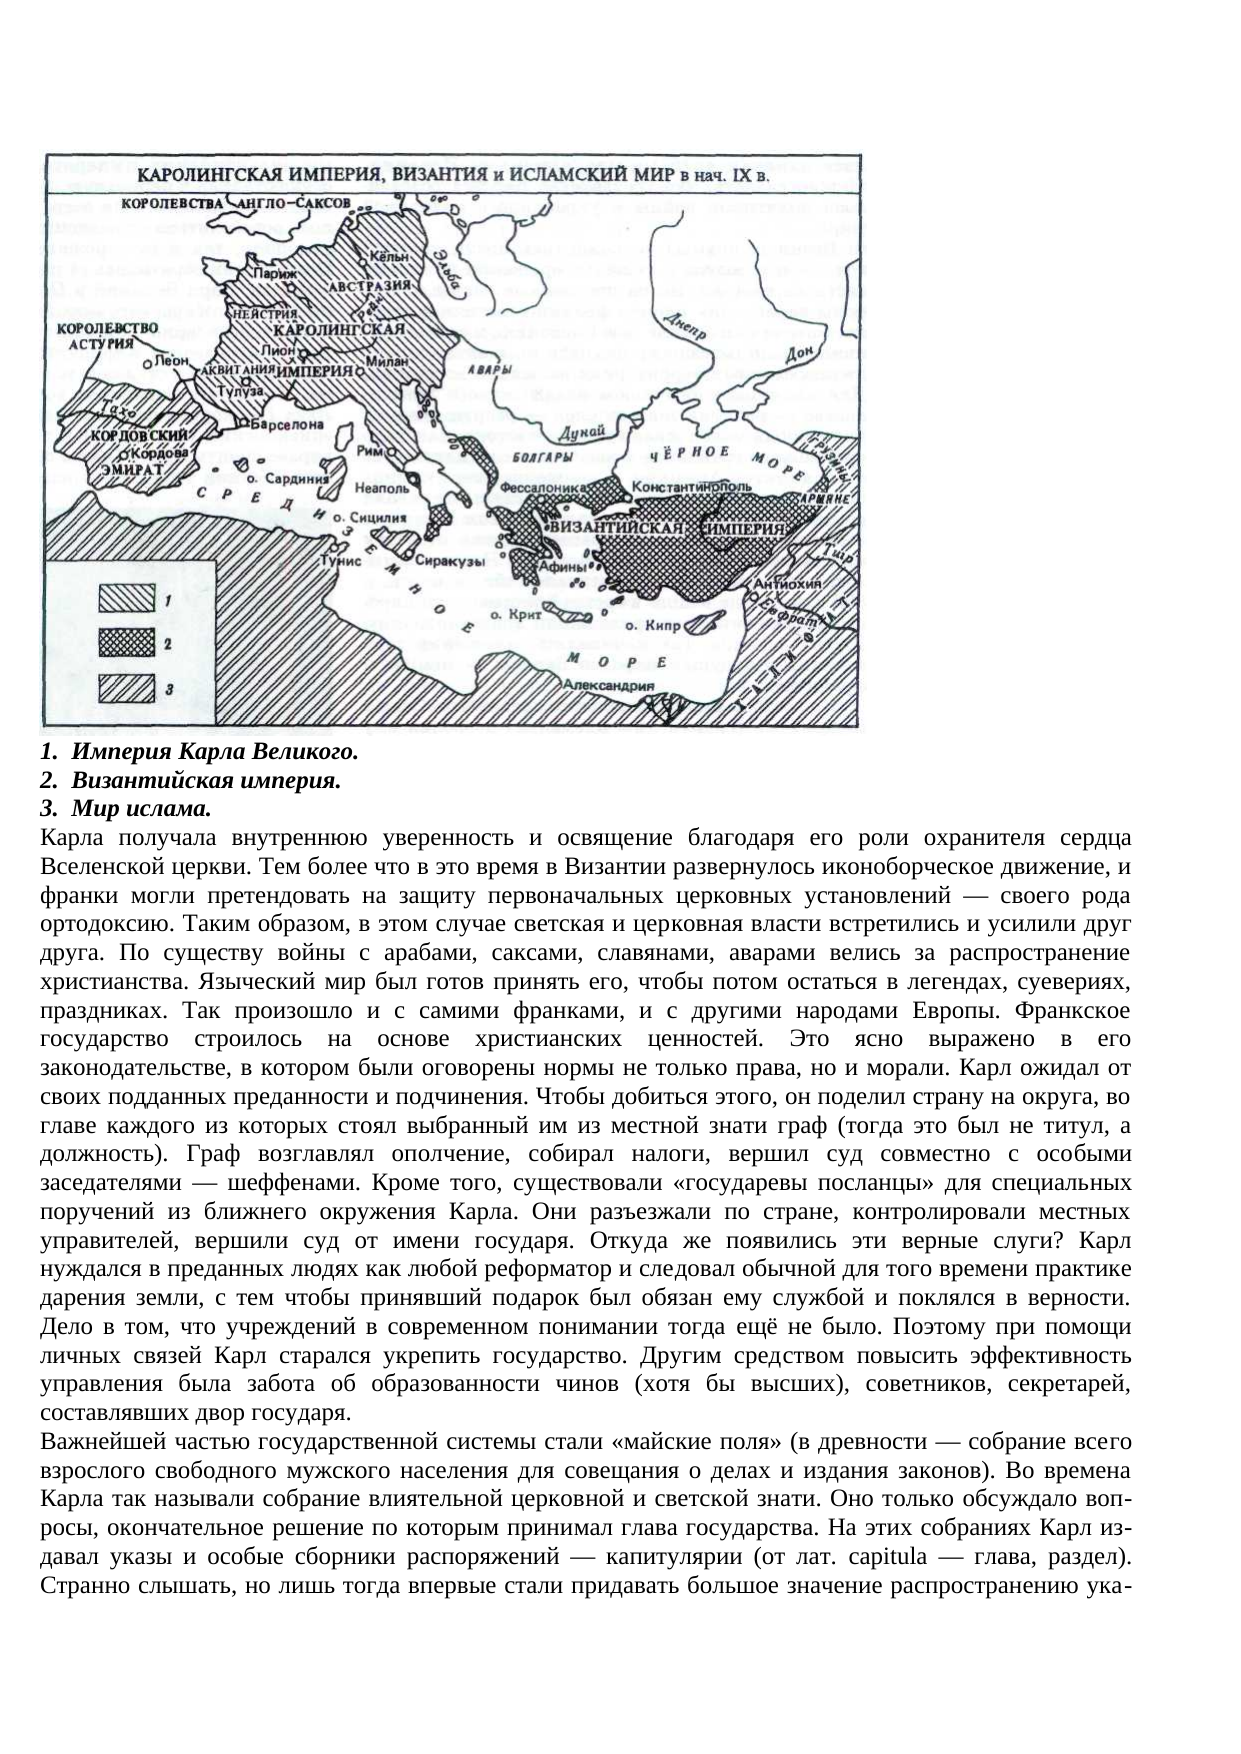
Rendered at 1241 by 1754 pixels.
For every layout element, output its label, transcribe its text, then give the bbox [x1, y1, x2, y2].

text 3. Мир ислама. [40, 793, 1132, 822]
text 1. Империя Карла Великого. [40, 736, 1132, 765]
text Карла получала внутреннюю уверенность и освящение благодаря его роли охранителя сердца Вселенской церкви. Тем более что в это время в Византии развернулось иконоборческое движение, и франки могли претендовать на защиту первоначальных церковных установлений — своего рода ортодоксию. Таким образом, в этом случае светская и церковная власти встретились и усилили друг друга. По существу войны с арабами, саксами, славянами, аварами велись за распространение христианства. Языческий мир был готов принять его, чтобы потом остаться в легендах, суевериях, праздниках. Так произошло и с самими франками, и с другими народами Европы. Франкское государство строилось на основе христианских ценностей. Это ясно выражено в его законодательстве, в котором были оговорены нормы не только права, но и морали. Карл ожидал от своих подданных преданности и подчинения. Чтобы добиться этого, он поделил страну на округа, во главе каждого из которых стоял выбранный им из местной знати граф (тогда это был не титул, а должность). Граф возглавлял ополчение, собирал налоги, вершил суд совместно с особыми заседателями — шеффенами. Кроме того, существовали «государевы посланцы» для специальных поручений из ближнего окружения Карла. Они разъезжали по стране, контролировали местных управителей, вершили суд от имени государя. Откуда же появились эти верные слуги? Карл нуждался в преданных людях как любой реформатор и следовал обычной для того времени практике дарения земли, с тем чтобы принявший подарок был обязан ему службой и поклялся в верности. Дело в том, что учреждений в современном понимании тогда ещё не было. Поэтому при помощи личных связей Карл старался укрепить государство. Другим средством повысить эффективность управления была забота об образованности чинов (хотя бы высших), советников, секретарей, составлявших двор государя. [40, 822, 1132, 1426]
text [40, 1426, 1132, 1598]
picture [39, 149, 867, 736]
text 2. Византийская империя. [40, 765, 1132, 793]
